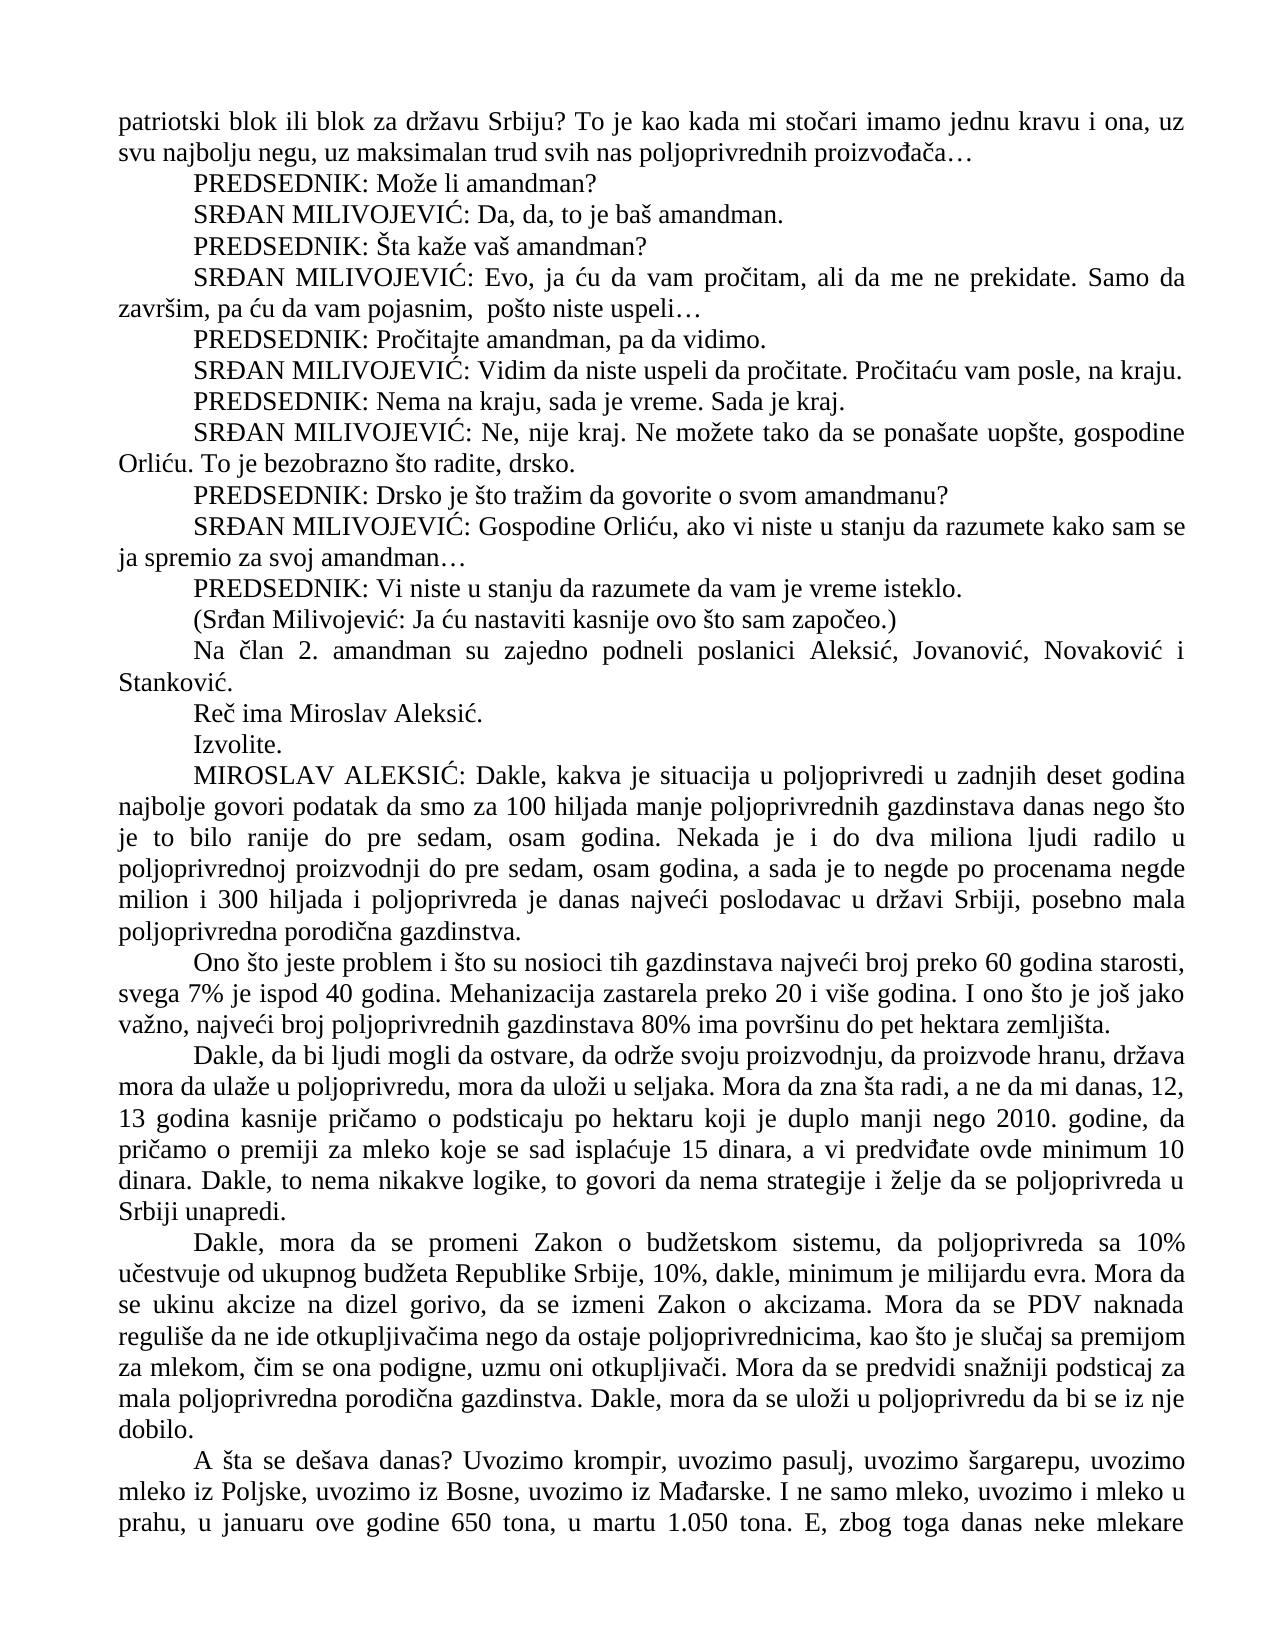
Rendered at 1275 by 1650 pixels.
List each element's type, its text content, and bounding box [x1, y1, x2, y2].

text Ono što jeste problem i što su nosioci tih gazdinstava najveći broj preko 60 godina starosti, svega 7% je ispod 40 godina. Mehanizacija zastarela preko 20 i više godina. I ono što je još jako važno, najveći broj poljoprivrednih gazdinstava 80% ima površinu do pet hektara zemljišta. [118, 946, 1186, 1039]
text PREDSEDNIK: Može li amandman? [118, 167, 1186, 198]
text Dakle, da bi ljudi mogli da ostvare, da održe svoju proizvodnju, da proizvode hranu, država mora da ulaže u poljoprivredu, mora da uloži u seljaka. Mora da zna šta radi, a ne da mi danas, 12, 13 godina kasnije pričamo o podsticaju po hektaru koji je duplo manji nego 2010. godine, da pričamo o premiji za mleko koje se sad isplaćuje 15 dinara, a vi predviđate ovde minimum 10 dinara. Dakle, to nema nikakve logike, to govori da nema strategije i želje da se poljoprivreda u Srbiji unapredi. [118, 1039, 1186, 1226]
text SRĐAN MILIVOJEVIĆ: Evo, ja ću da vam pročitam, ali da me ne prekidate. Samo da završim, pa ću da vam pojasnim, pošto niste uspeli… [118, 261, 1186, 323]
text PREDSEDNIK: Pročitajte amandman, pa da vidimo. [118, 323, 1186, 354]
text PREDSEDNIK: Nema na kraju, sada je vreme. Sada je kraj. [118, 385, 1186, 416]
text SRĐAN MILIVOJEVIĆ: Ne, nije kraj. Ne možete tako da se ponašate uopšte, gospodine Orliću. To je bezobrazno što radite, drsko. [118, 416, 1186, 479]
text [118, 105, 1186, 167]
text Dakle, mora da se promeni Zakon o budžetskom sistemu, da poljoprivreda sa 10% učestvuje od ukupnog budžeta Republike Srbije, 10%, dakle, minimum je milijardu evra. Mora da se ukinu akcize na dizel gorivo, da se izmeni Zakon o akcizama. Mora da se PDV naknada reguliše da ne ide otkupljivačima nego da ostaje poljoprivrednicima, kao što je slučaj sa premijom za mlekom, čim se ona podigne, uzmu oni otkupljivači. Mora da se predvidi snažniji podsticaj za mala poljoprivredna porodična gazdinstva. Dakle, mora da se uloži u poljoprivredu da bi se iz nje dobilo. [118, 1226, 1186, 1444]
text MIROSLAV ALEKSIĆ: Dakle, kakva je situacija u poljoprivredi u zadnjih deset godina najbolje govori podatak da smo za 100 hiljada manje poljoprivrednih gazdinstava danas nego što je to bilo ranije do pre sedam, osam godina. Nekada je i do dva miliona ljudi radilo u poljoprivrednoj proizvodnji do pre sedam, osam godina, a sada je to negde po procenama negde milion i 300 hiljada i poljoprivreda je danas najveći poslodavac u državi Srbiji, posebno mala poljoprivredna porodična gazdinstva. [118, 759, 1186, 946]
text SRĐAN MILIVOJEVIĆ: Vidim da niste uspeli da pročitate. Pročitaću vam posle, na kraju. [118, 354, 1186, 385]
text PREDSEDNIK: Vi niste u stanju da razumete da vam je vreme isteklo. [118, 572, 1186, 603]
text SRĐAN MILIVOJEVIĆ: Gospodine Orliću, ako vi niste u stanju da razumete kako sam se ja spremio za svoj amandman… [118, 510, 1186, 572]
text Reč ima Miroslav Aleksić. [118, 697, 1186, 728]
text Na član 2. amandman su zajedno podneli poslanici Aleksić, Jovanović, Novaković i Stanković. [118, 634, 1186, 697]
text PREDSEDNIK: Šta kaže vaš amandman? [118, 229, 1186, 261]
text SRĐAN MILIVOJEVIĆ: Da, da, to je baš amandman. [118, 198, 1186, 229]
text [118, 1444, 1186, 1538]
text Izvolite. [118, 728, 1186, 759]
text PREDSEDNIK: Drsko je što tražim da govorite o svom amandmanu? [118, 479, 1186, 510]
text (Srđan Milivojević: Ja ću nastaviti kasnije ovo što sam započeo.) [118, 603, 1186, 634]
